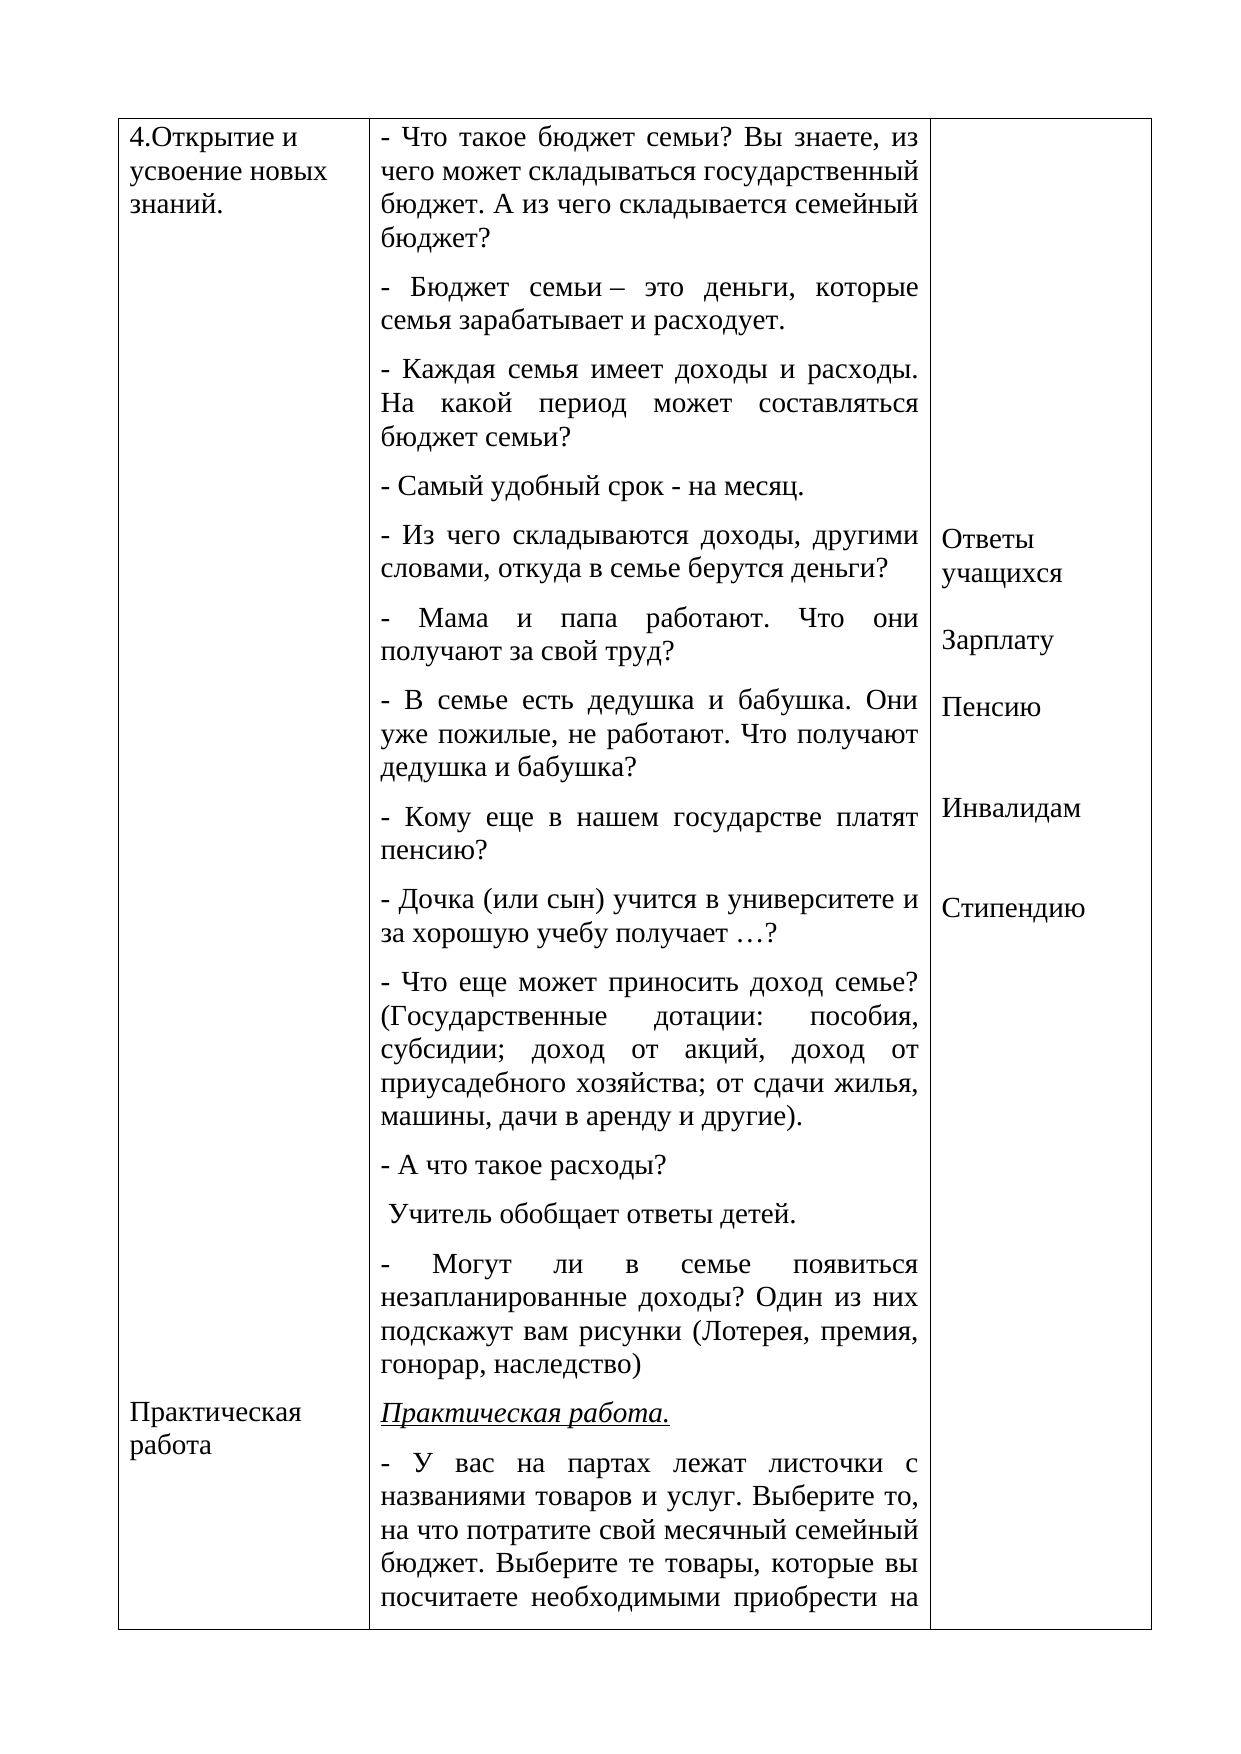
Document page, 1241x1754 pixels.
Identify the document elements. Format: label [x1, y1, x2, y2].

table_cell [931, 119, 1151, 1628]
table_cell [370, 119, 930, 1628]
table_cell [119, 119, 369, 1628]
